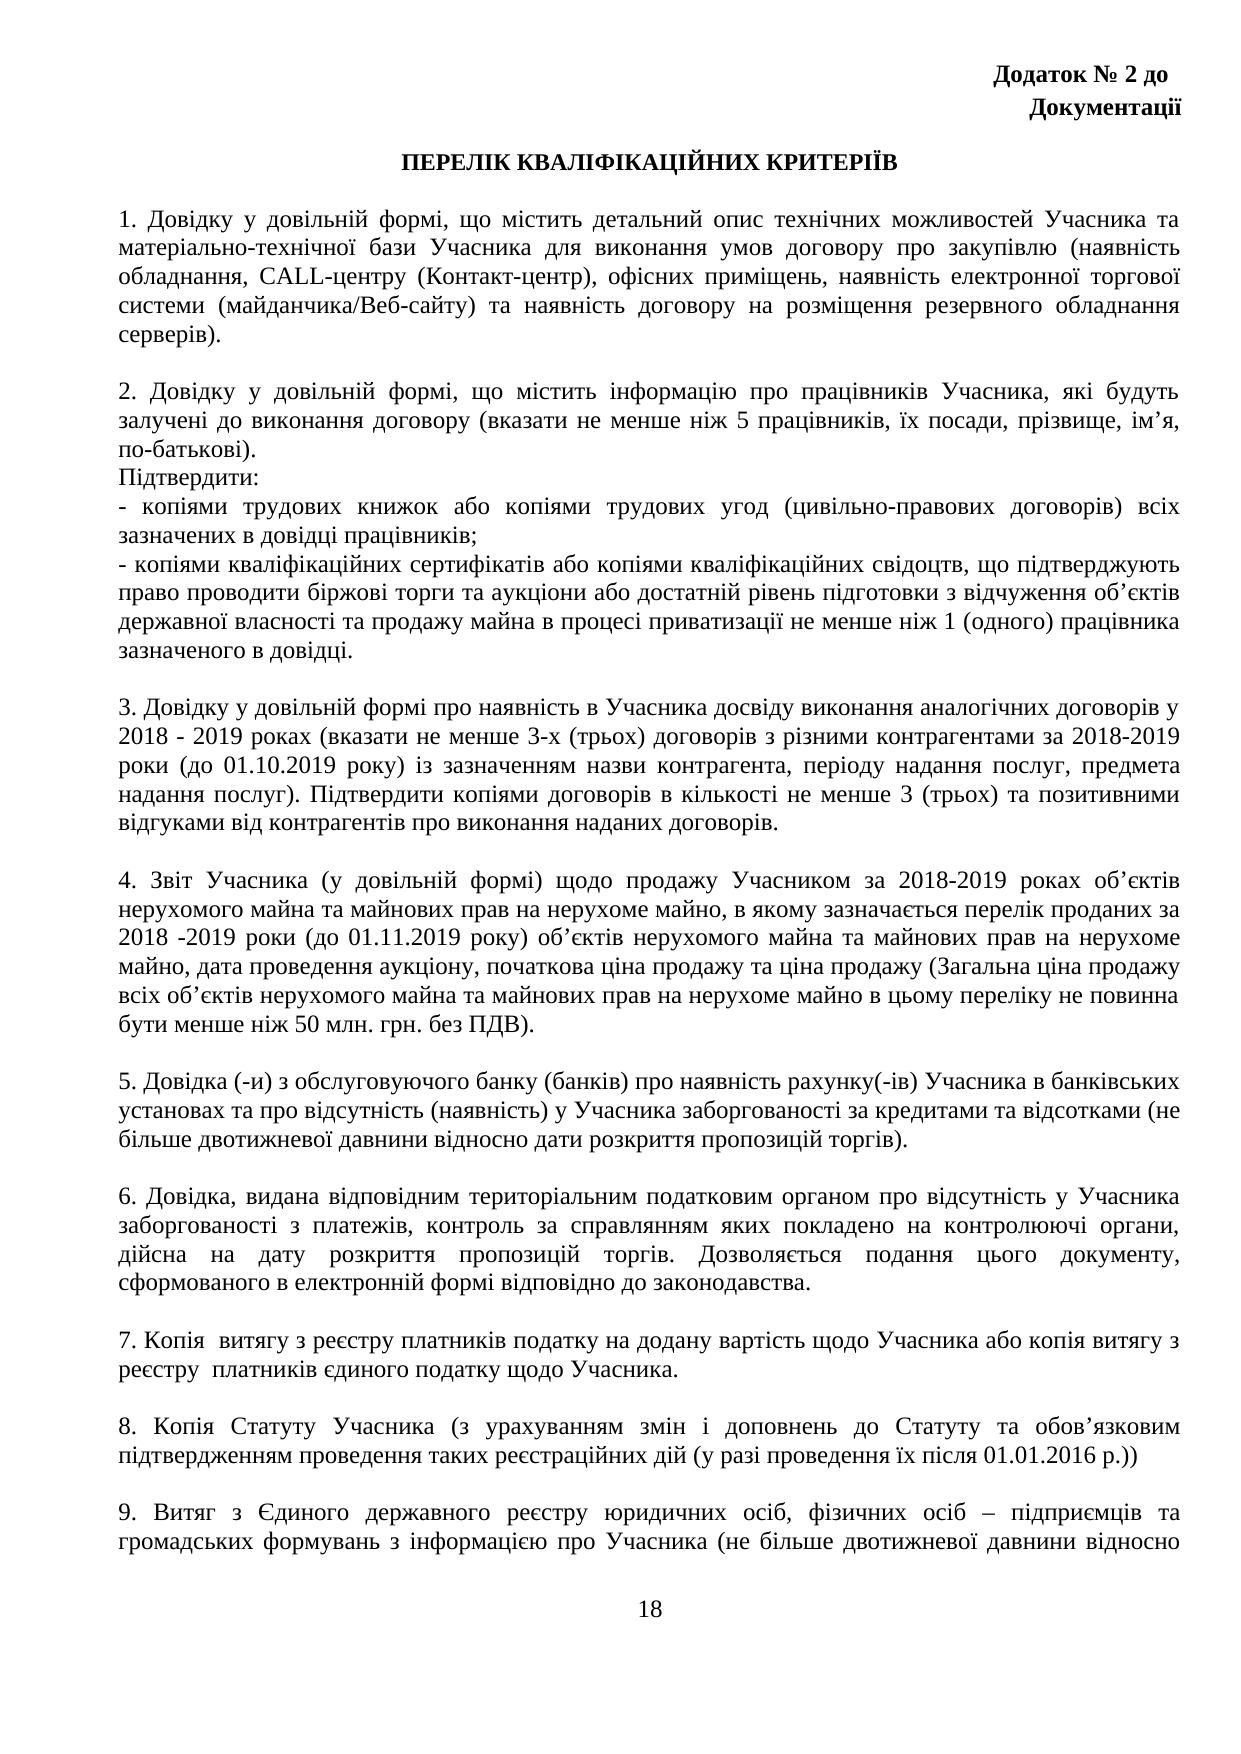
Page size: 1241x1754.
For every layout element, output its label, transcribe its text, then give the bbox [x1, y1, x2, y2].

text - копіями кваліфікаційних сертифікатів або копіями кваліфікаційних свідоцтв, що підтверджують право проводити біржові торги та аукціони або достатній рівень підготовки з відчуження об’єктів державної власності та продажу майна в процесі приватизації не менше ніж 1 (одного) працівника зазначеного в довідці. [118, 549, 1181, 664]
text 5. Довідка (-и) з обслуговуючого банку (банків) про наявність рахунку(-ів) Учасника в банківських установах та про відсутність (наявність) у Учасника заборгованості за кредитами та відсотками (не більше двотижневої давнини відносно дати розкриття пропозицій торгів). [118, 1066, 1181, 1152]
text 8. Копія Статуту Учасника (з урахуванням змін і доповнень до Статуту та обов’язковим підтвердженням проведення таких реєстраційних дій (у разі проведення їх після 01.01.2016 р.)) [118, 1411, 1181, 1469]
text - копіями трудових книжок або копіями трудових угод (цивільно-правових договорів) всіх зазначених в довідці працівників; [118, 491, 1181, 549]
text 4. Звіт Учасника (у довільній формі) щодо продажу Учасником за 2018-2019 роках об’єктів нерухомого майна та майнових прав на нерухоме майно, в якому зазначається перелік проданих за 2018 -2019 роки (до 01.11.2019 року) об’єктів нерухомого майна та майнових прав на нерухоме майно, дата проведення аукціону, початкова ціна продажу та ціна продажу (Загальна ціна продажу всіх об’єктів нерухомого майна та майнових прав на нерухоме майно в цьому переліку не повинна бути менше ніж 50 млн. грн. без ПДВ). [118, 865, 1181, 1037]
text 3. Довідку у довільній формі про наявність в Учасника досвіду виконання аналогічних договорів у 2018 - 2019 роках (вказати не менше 3-х (трьох) договорів з різними контрагентами за 2018-2019 роки (до 01.10.2019 року) із зазначенням назви контрагента, періоду надання послуг, предмета надання послуг). Підтвердити копіями договорів в кількості не менше 3 (трьох) та позитивними відгуками від контрагентів про виконання наданих договорів. [118, 692, 1181, 836]
text 7. Копія витягу з реєстру платників податку на додану вартість щодо Учасника або копія витягу з реєстру платників єдиного податку щодо Учасника. [118, 1325, 1181, 1382]
text ПЕРЕЛІК КВАЛІФІКАЦІЙНИХ КРИТЕРІЇВ [118, 148, 1181, 176]
text 2. Довідку у довільній формі, що містить інформацію про працівників Учасника, які будуть залучені до виконання договору (вказати не менше ніж 5 працівників, їх посади, прізвище, ім’я, по-батькові). [118, 376, 1181, 462]
text 6. Довідка, видана відповідним територіальним податковим органом про відсутність у Учасника заборгованості з платежів, контроль за справлянням яких покладено на контролюючі органи, дійсна на дату розкриття пропозицій торгів. Дозволяється подання цього документу, сформованого в електронній формі відповідно до законодавства. [118, 1181, 1181, 1296]
text 1. Довідку у довільній формі, що містить детальний опис технічних можливостей Учасника та матеріально-технічної бази Учасника для виконання умов договору про закупівлю (наявність обладнання, CALL-центру (Контакт-центр), офісних приміщень, наявність електронної торгової системи (майданчика/Веб-сайту) та наявність договору на розміщення резервного обладнання серверів). [118, 204, 1181, 347]
text Підтвердити: [118, 462, 1181, 491]
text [118, 1497, 1181, 1555]
text Документації [118, 92, 1181, 121]
text Додаток № 2 до [118, 59, 1181, 88]
